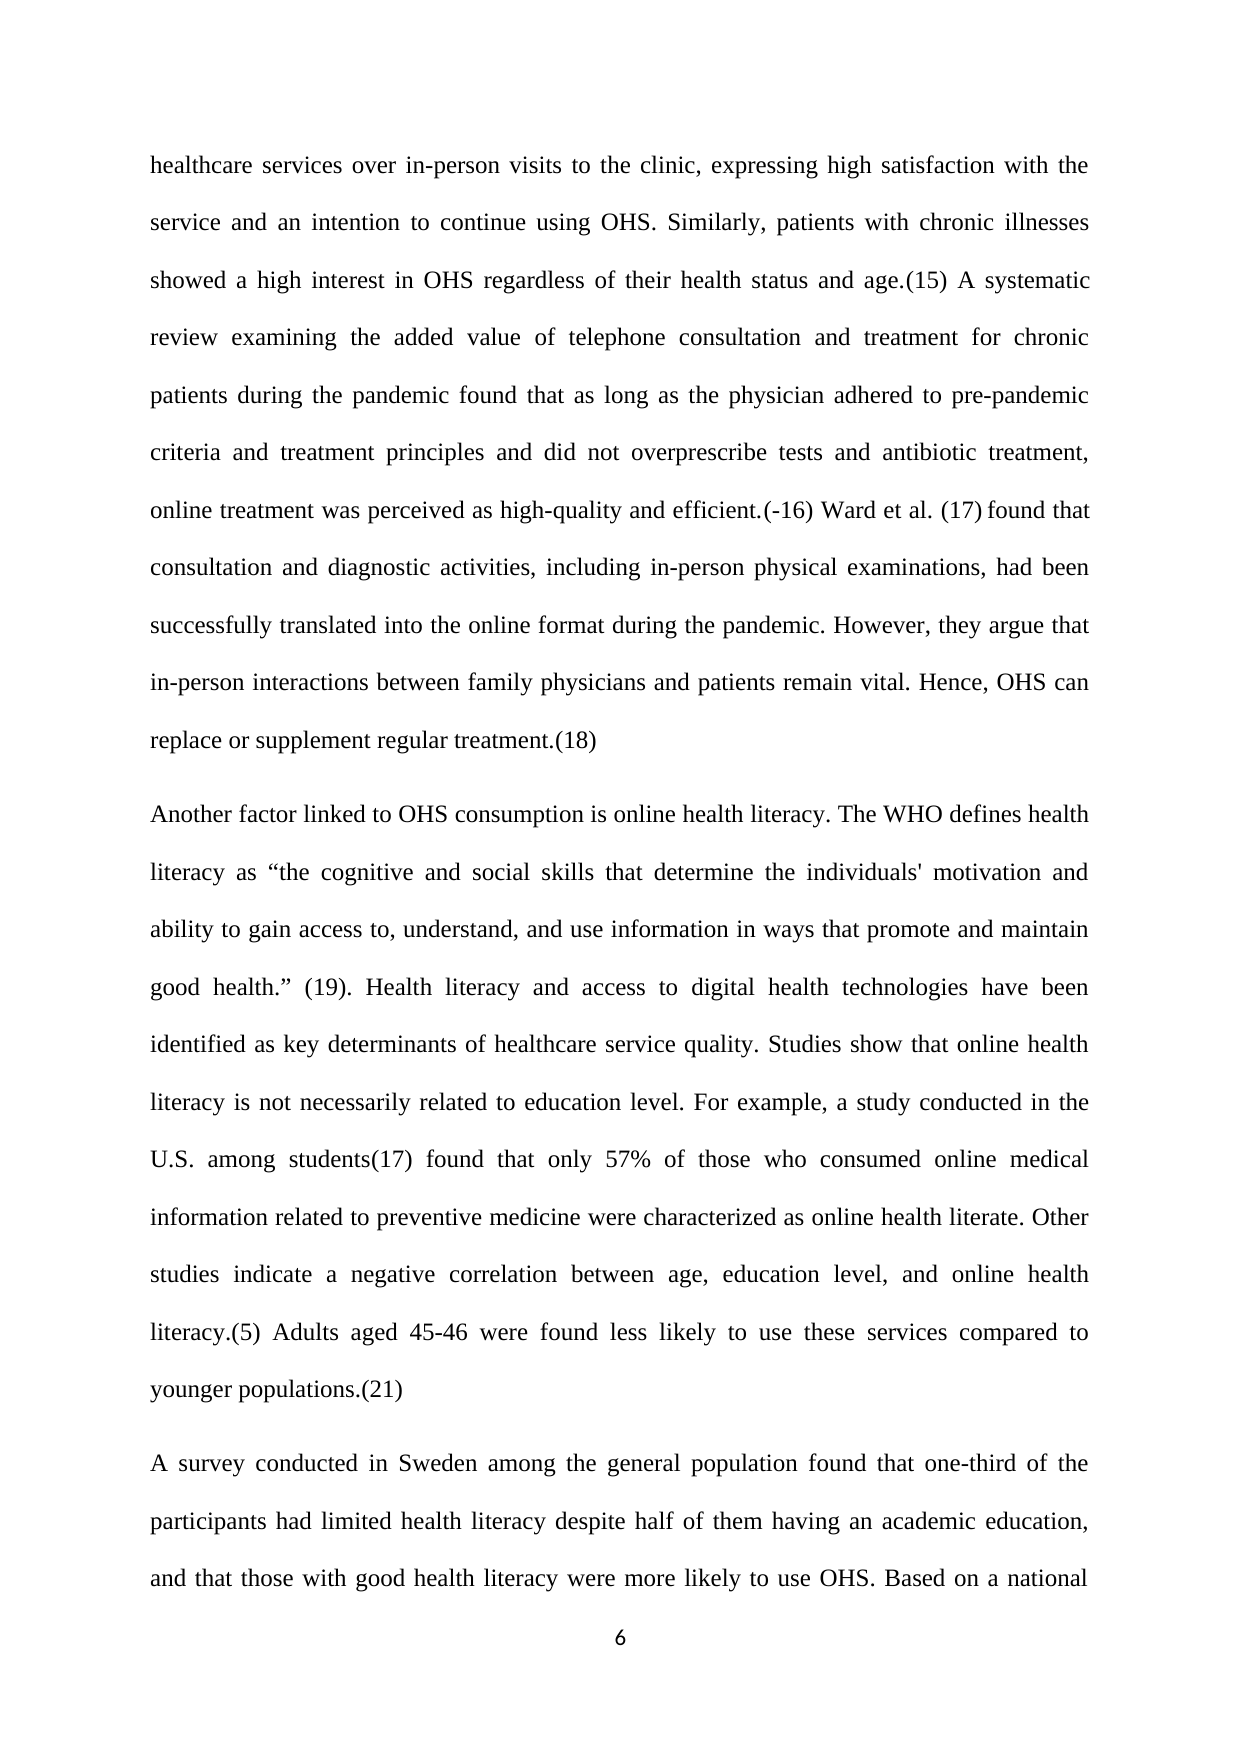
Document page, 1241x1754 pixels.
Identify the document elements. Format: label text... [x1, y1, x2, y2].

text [150, 1448, 1090, 1592]
text Another factor linked to OHS consumption is online health literacy. The WHO defines health literacy as “the cognitive and social skills that determine the individuals' motivation and ability to gain access to, understand, and use information in ways that promote and maintain good health.” (19). Health literacy and access to digital health technologies have been identified as key determinants of healthcare service quality. Studies show that online health literacy is not necessarily related to education level. For example, a study conducted in the U.S. among students(17) found that only 57% of those who consumed online medical information related to preventive medicine were characterized as online health literate. Other studies indicate a negative correlation between age, education level, and online health literacy.(5) Adults aged 45-46 were found less likely to use these services compared to younger populations.(21) [150, 799, 1090, 1403]
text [150, 150, 1090, 754]
